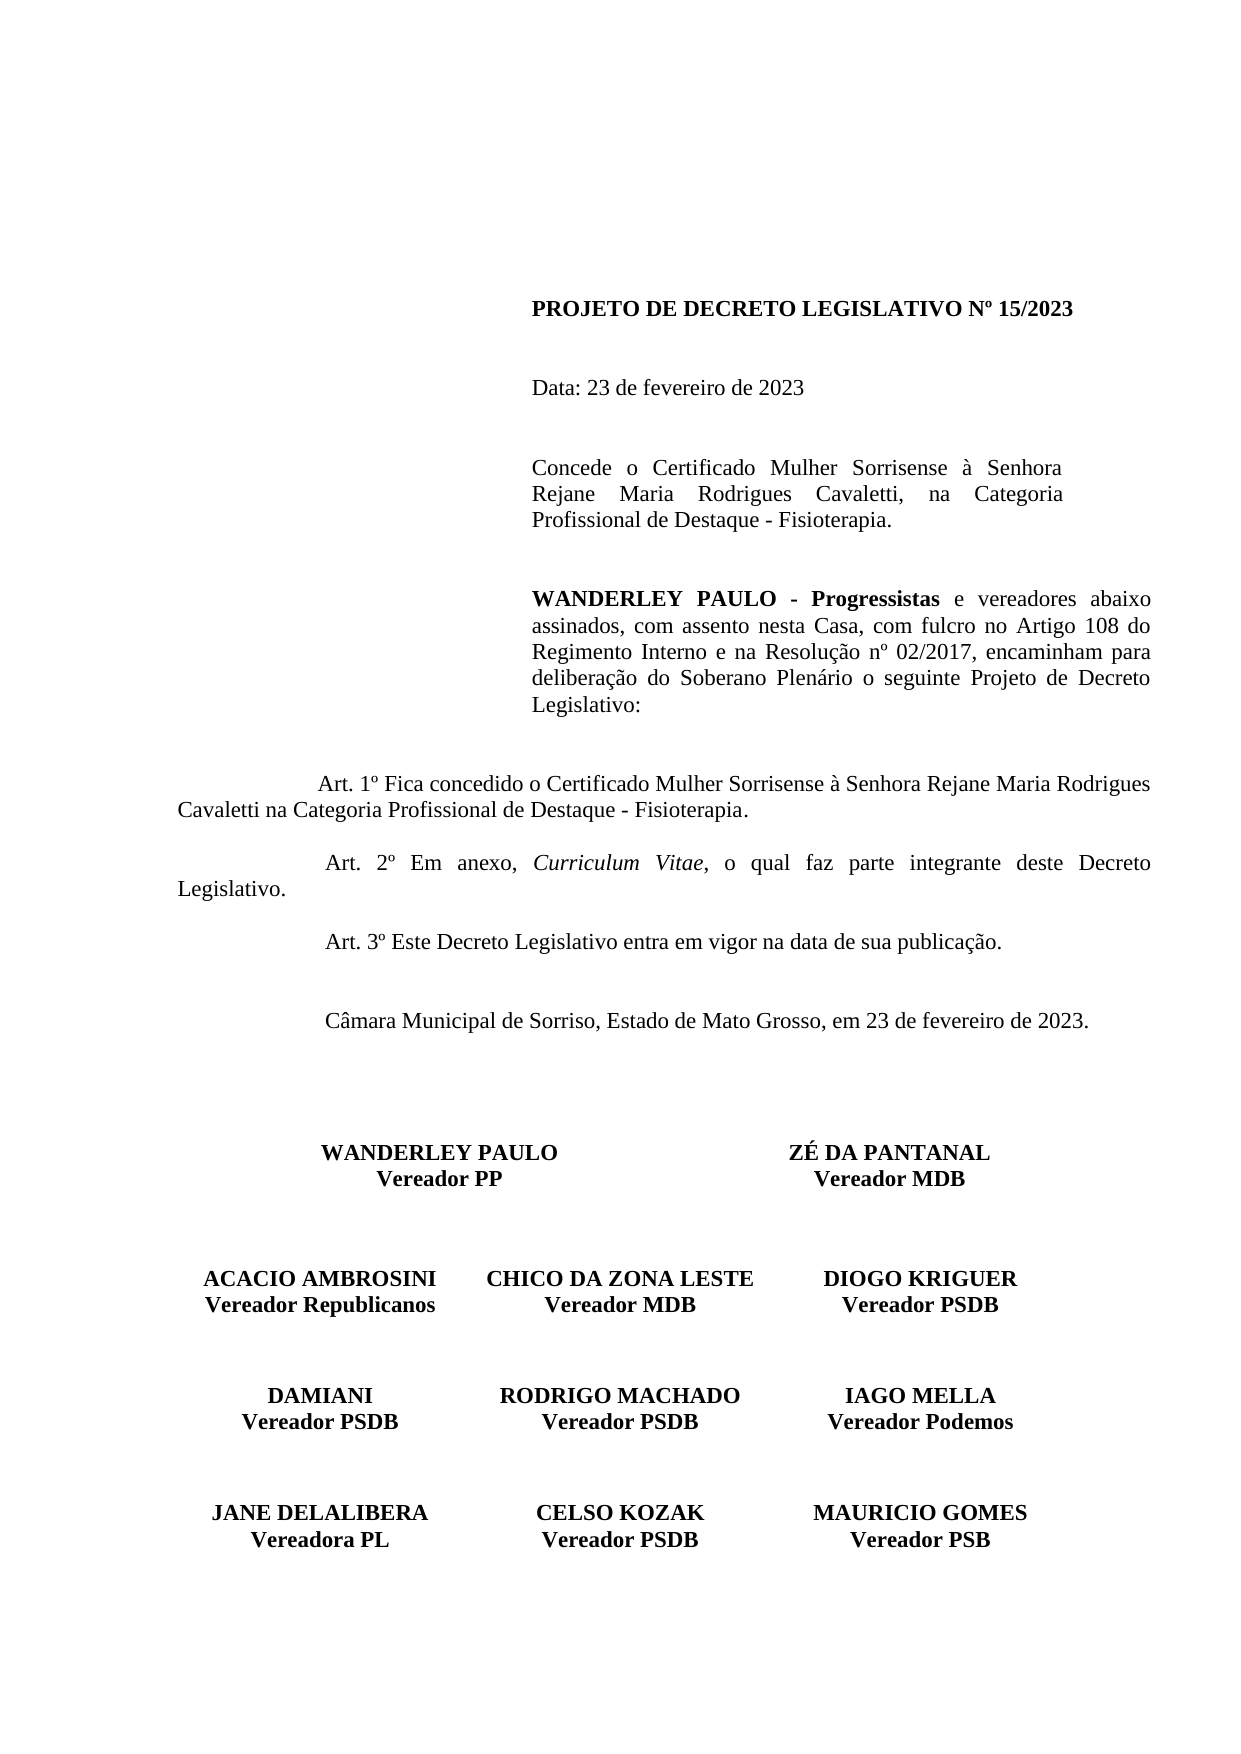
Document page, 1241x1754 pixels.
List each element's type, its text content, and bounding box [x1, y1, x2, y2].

table_cell DAMIANI Vereador PSDB [170, 1382, 470, 1499]
text Câmara Municipal de Sorriso, Estado de Mato Grosso, em 23 de fevereiro de 2023. [177, 1007, 1152, 1033]
table_cell CELSO KOZAK Vereador PSDB [470, 1499, 770, 1552]
table_cell IAGO MELLA Vereador Podemos [770, 1382, 1070, 1499]
table_cell DIOGO KRIGUER Vereador PSDB [770, 1265, 1070, 1382]
table_cell MAURICIO GOMES Vereador PSB [770, 1499, 1070, 1552]
table_cell CHICO DA ZONA LESTE Vereador MDB [470, 1265, 770, 1382]
table_header WANDERLEY PAULO Vereador PP [170, 1139, 620, 1264]
text Art. 1º Fica concedido o Certificado Mulher Sorrisense à Senhora Rejane Maria Rodrigues Cavaletti na Categoria Profissional de Destaque - Fisioterapia. [177, 770, 1152, 822]
text WANDERLEY PAULO - Progressistas e vereadores abaixo assinados, com assento nesta Casa, com fulcro no Artigo 108 do Regimento Interno e na Resolução nº 02/2017, encaminham para deliberação do Soberano Plenário o seguinte Projeto de Decreto Legislativo: [532, 585, 1152, 717]
table_cell JANE DELALIBERA Vereadora PL [170, 1499, 470, 1552]
text Art. 2º Em anexo, Curriculum Vitae, o qual faz parte integrante deste Decreto Legislativo. [177, 849, 1152, 902]
text Concede o Certificado Mulher Sorrisense à Senhora Rejane Maria Rodrigues Cavaletti, na Categoria Profissional de Destaque - Fisioterapia. [532, 453, 1063, 533]
table_cell ACACIO AMBROSINI Vereador Republicanos [170, 1265, 470, 1382]
table_header ZÉ DA PANTANAL Vereador MDB [620, 1139, 1070, 1264]
table_cell RODRIGO MACHADO Vereador PSDB [470, 1382, 770, 1499]
title PROJETO DE DECRETO LEGISLATIVO Nº 15/2023 [532, 295, 1152, 322]
text Data: 23 de fevereiro de 2023 [532, 374, 1152, 401]
text Art. 3º Este Decreto Legislativo entra em vigor na data de sua publicação. [177, 928, 1152, 954]
